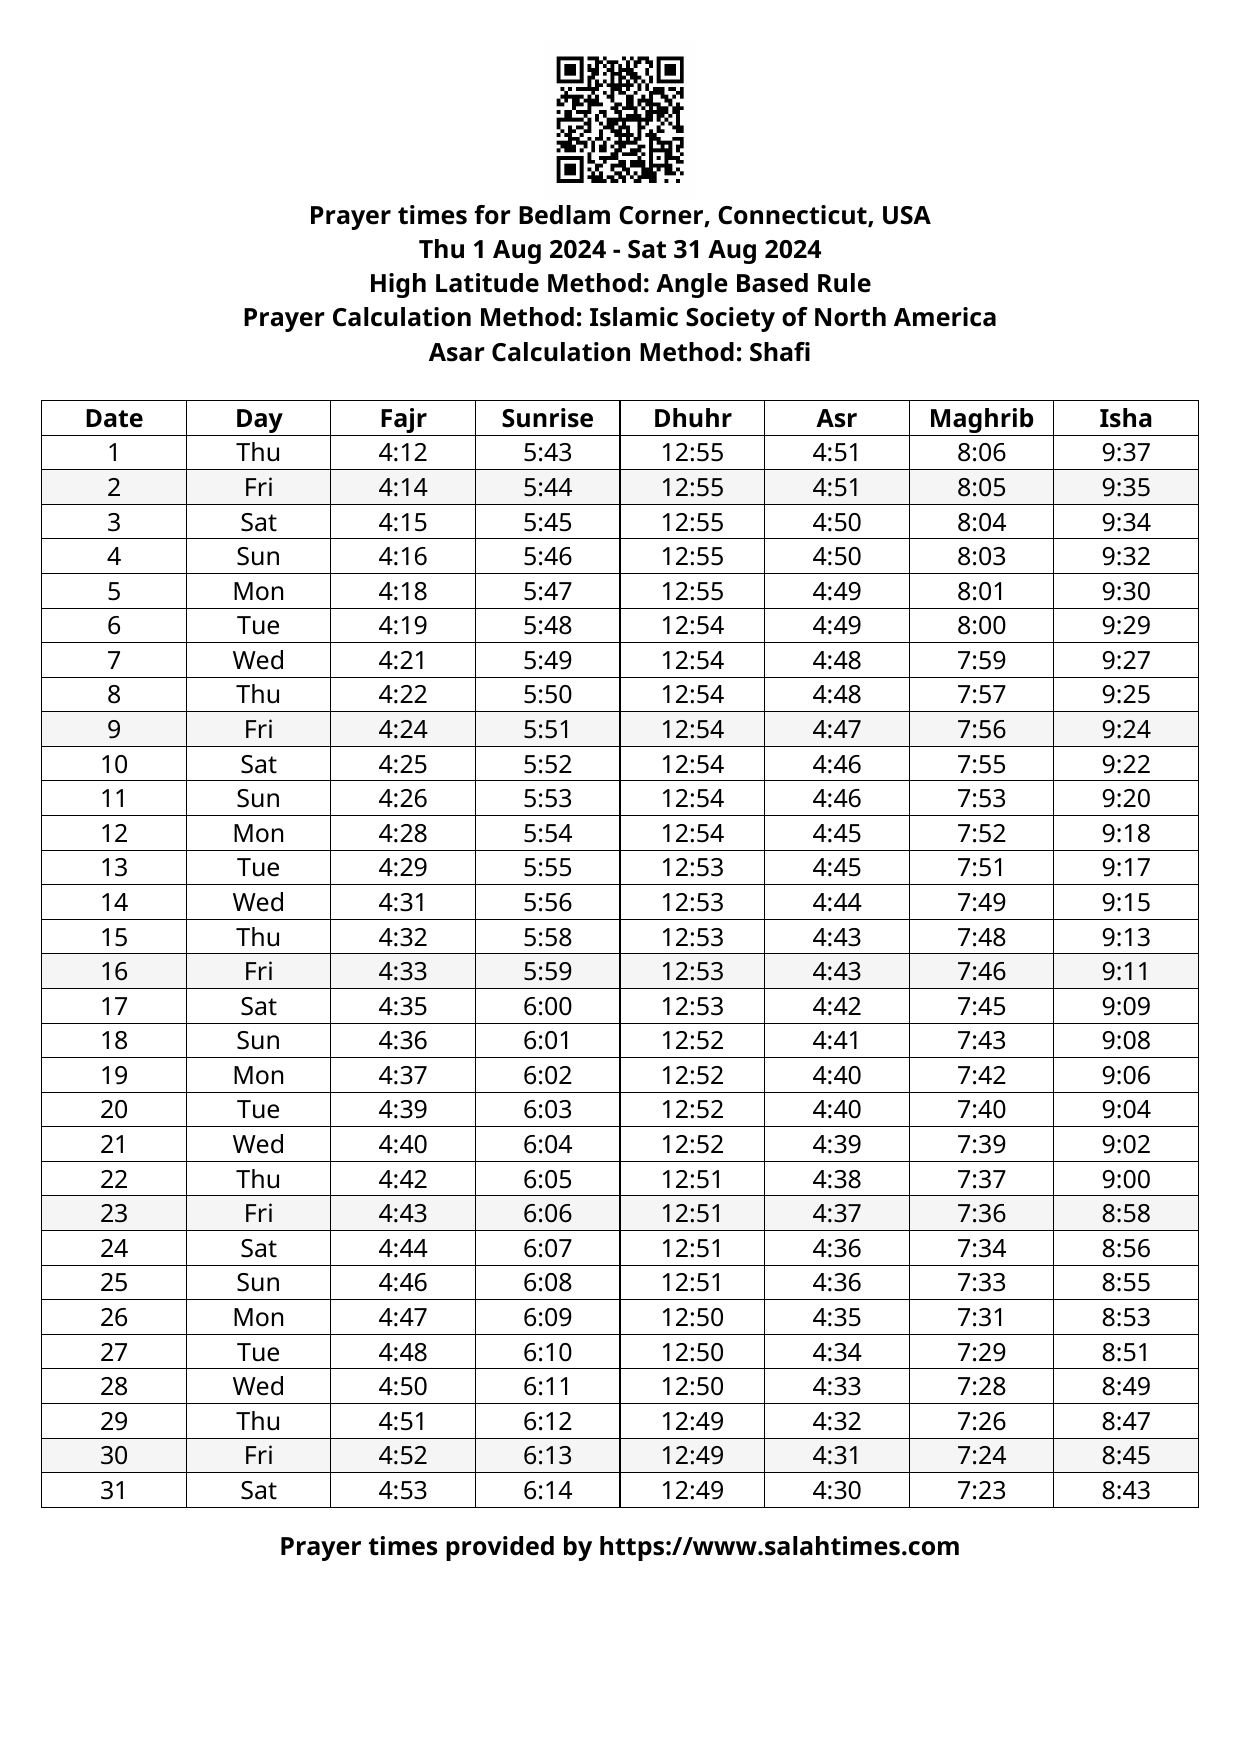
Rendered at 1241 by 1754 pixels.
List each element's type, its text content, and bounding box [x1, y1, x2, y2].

table_cell 9:30 [1054, 574, 1198, 607]
table_cell 4:51 [765, 436, 909, 469]
table_cell 4:18 [331, 574, 475, 607]
table_cell Thu [187, 1162, 330, 1195]
table_cell 4:43 [765, 954, 909, 988]
table_cell 13 [42, 851, 186, 884]
table_cell 4:33 [765, 1369, 909, 1403]
table_cell 4:50 [765, 505, 909, 538]
table_cell Thu [187, 1404, 330, 1437]
table_cell 9:22 [1054, 747, 1198, 780]
table_cell 16 [42, 954, 186, 988]
table_cell 12:54 [621, 678, 764, 711]
table_cell 4:29 [331, 851, 475, 884]
table_cell 6:14 [476, 1473, 619, 1507]
table_cell 4:45 [765, 816, 909, 849]
table_cell 9:00 [1054, 1162, 1198, 1195]
table_cell 9 [42, 712, 186, 746]
table_cell 4:36 [765, 1231, 909, 1264]
table_cell 5 [42, 574, 186, 607]
table_cell 4:35 [765, 1300, 909, 1334]
table_cell 7:24 [910, 1439, 1053, 1472]
table_cell Fri [187, 1196, 330, 1230]
table_cell 7:53 [910, 781, 1053, 815]
table_cell 4:48 [765, 643, 909, 677]
table_cell Wed [187, 643, 330, 677]
table_header Fajr [331, 401, 475, 434]
table_header Dhuhr [621, 401, 764, 434]
text High Latitude Method: Angle Based Rule [42, 266, 1198, 300]
table_cell 8:01 [910, 574, 1053, 607]
table_cell 5:50 [476, 678, 619, 711]
table_cell 12:55 [621, 574, 764, 607]
table_cell 7:37 [910, 1162, 1053, 1195]
table_cell 9:27 [1054, 643, 1198, 677]
table_cell 4:49 [765, 609, 909, 642]
table_cell 4:16 [331, 539, 475, 573]
table_header Date [42, 401, 186, 434]
table_cell 4:42 [331, 1162, 475, 1195]
table_cell Sat [187, 1473, 330, 1507]
table_cell 9:29 [1054, 609, 1198, 642]
table_cell 8:51 [1054, 1335, 1198, 1368]
table_cell 8:05 [910, 470, 1053, 504]
table_cell 11 [42, 781, 186, 815]
table_cell 4:48 [765, 678, 909, 711]
table_cell 4:39 [765, 1127, 909, 1161]
table_cell 9:17 [1054, 851, 1198, 884]
table_cell 21 [42, 1127, 186, 1161]
table_cell Thu [187, 678, 330, 711]
table_cell 12:52 [621, 1024, 764, 1057]
table_cell 4:52 [331, 1439, 475, 1472]
table_cell 7:39 [910, 1127, 1053, 1161]
table_cell 5:48 [476, 609, 619, 642]
table_cell 4:24 [331, 712, 475, 746]
table_cell 9:09 [1054, 989, 1198, 1022]
table_cell Sun [187, 1024, 330, 1057]
table_cell 12:55 [621, 505, 764, 538]
table_cell 12:54 [621, 781, 764, 815]
table_cell Thu [187, 920, 330, 953]
table_cell 9:24 [1054, 712, 1198, 746]
table_cell 12:54 [621, 712, 764, 746]
table_cell 23 [42, 1196, 186, 1230]
table_cell 8:55 [1054, 1266, 1198, 1299]
table_cell 5:47 [476, 574, 619, 607]
table_cell 12:49 [621, 1439, 764, 1472]
table_cell Wed [187, 1369, 330, 1403]
table_cell 15 [42, 920, 186, 953]
table_cell Mon [187, 574, 330, 607]
table_cell 7:48 [910, 920, 1053, 953]
table_cell 7:42 [910, 1058, 1053, 1092]
table_cell 4:30 [765, 1473, 909, 1507]
table_cell Tue [187, 1335, 330, 1368]
table_cell 4:28 [331, 816, 475, 849]
table_cell 6:03 [476, 1093, 619, 1126]
table_cell 5:43 [476, 436, 619, 469]
table_cell 6 [42, 609, 186, 642]
table_cell 4:15 [331, 505, 475, 538]
table_cell Mon [187, 1300, 330, 1334]
table_cell 12:53 [621, 989, 764, 1022]
table_cell 9:25 [1054, 678, 1198, 711]
table_cell 20 [42, 1093, 186, 1126]
table_cell 25 [42, 1266, 186, 1299]
table_cell Sun [187, 1266, 330, 1299]
table_cell 4:42 [765, 989, 909, 1022]
table_cell 29 [42, 1404, 186, 1437]
table_cell Mon [187, 1058, 330, 1092]
table_cell 7:49 [910, 885, 1053, 919]
table_cell 4:50 [765, 539, 909, 573]
table_cell 5:49 [476, 643, 619, 677]
table_cell 7:52 [910, 816, 1053, 849]
table_cell 9:32 [1054, 539, 1198, 573]
table_cell 4:46 [765, 747, 909, 780]
text Prayer times for Bedlam Corner, Connecticut, USA [42, 198, 1198, 232]
table_cell 12:51 [621, 1162, 764, 1195]
table_cell 6:06 [476, 1196, 619, 1230]
table_cell 4:35 [331, 989, 475, 1022]
table_cell 8:04 [910, 505, 1053, 538]
table_cell 8:56 [1054, 1231, 1198, 1264]
table_cell 12:54 [621, 816, 764, 849]
table_cell 12:49 [621, 1473, 764, 1507]
table_cell 12:54 [621, 747, 764, 780]
table_cell 8:47 [1054, 1404, 1198, 1437]
table_cell 18 [42, 1024, 186, 1057]
table_cell 4:36 [765, 1266, 909, 1299]
table_cell 5:53 [476, 781, 619, 815]
table_cell 30 [42, 1439, 186, 1472]
table_cell 4:49 [765, 574, 909, 607]
table_cell 4:36 [331, 1024, 475, 1057]
table_cell 4:32 [765, 1404, 909, 1437]
table_header Sunrise [476, 401, 619, 434]
table_cell 4:31 [765, 1439, 909, 1472]
table_cell Sat [187, 505, 330, 538]
table_cell 9:37 [1054, 436, 1198, 469]
table_cell 4:25 [331, 747, 475, 780]
table_cell 12:51 [621, 1196, 764, 1230]
table_cell 6:05 [476, 1162, 619, 1195]
table_header Asr [765, 401, 909, 434]
table_cell 4:21 [331, 643, 475, 677]
text Prayer Calculation Method: Islamic Society of North America [42, 300, 1198, 334]
table_cell 19 [42, 1058, 186, 1092]
table_cell 4:40 [765, 1058, 909, 1092]
table_cell 9:02 [1054, 1127, 1198, 1161]
table_cell 4:39 [331, 1093, 475, 1126]
table_cell Sat [187, 747, 330, 780]
table_cell 4:33 [331, 954, 475, 988]
table_cell Sat [187, 989, 330, 1022]
table_cell 9:13 [1054, 920, 1198, 953]
table_cell 9:11 [1054, 954, 1198, 988]
table_cell 4:14 [331, 470, 475, 504]
table_cell 10 [42, 747, 186, 780]
table_cell 6:12 [476, 1404, 619, 1437]
table_cell 7 [42, 643, 186, 677]
table_cell 8:53 [1054, 1300, 1198, 1334]
table_cell 12:52 [621, 1127, 764, 1161]
table_cell 4:26 [331, 781, 475, 815]
table_cell 5:59 [476, 954, 619, 988]
table_cell 4:34 [765, 1335, 909, 1368]
table_cell 4:19 [331, 609, 475, 642]
table_cell 8:45 [1054, 1439, 1198, 1472]
table_cell 9:08 [1054, 1024, 1198, 1057]
table_cell 5:45 [476, 505, 619, 538]
table_cell 4:51 [765, 470, 909, 504]
table_cell 17 [42, 989, 186, 1022]
table_cell 9:34 [1054, 505, 1198, 538]
table_cell 7:29 [910, 1335, 1053, 1368]
table_cell Mon [187, 816, 330, 849]
table_cell 7:55 [910, 747, 1053, 780]
table_cell 8:06 [910, 436, 1053, 469]
table_cell 8 [42, 678, 186, 711]
table_cell Tue [187, 609, 330, 642]
table_cell Wed [187, 885, 330, 919]
table_cell 5:52 [476, 747, 619, 780]
table_cell 4:47 [765, 712, 909, 746]
table_cell 1 [42, 436, 186, 469]
table_cell 9:04 [1054, 1093, 1198, 1126]
text Asar Calculation Method: Shafi [42, 334, 1198, 368]
table_cell 4:43 [765, 920, 909, 953]
table_cell 12:52 [621, 1058, 764, 1092]
table_cell 7:51 [910, 851, 1053, 884]
table_cell 7:31 [910, 1300, 1053, 1334]
table_cell 4:31 [331, 885, 475, 919]
table_cell 12:53 [621, 920, 764, 953]
table_cell 6:10 [476, 1335, 619, 1368]
table_cell 7:57 [910, 678, 1053, 711]
table_cell 7:36 [910, 1196, 1053, 1230]
table_cell 12:49 [621, 1404, 764, 1437]
table_cell 7:34 [910, 1231, 1053, 1264]
table_cell 28 [42, 1369, 186, 1403]
table_cell 4:22 [331, 678, 475, 711]
table_cell 4:44 [331, 1231, 475, 1264]
table_cell 8:58 [1054, 1196, 1198, 1230]
table_cell Tue [187, 851, 330, 884]
table_cell 4:51 [331, 1404, 475, 1437]
table_cell 5:51 [476, 712, 619, 746]
table_cell 31 [42, 1473, 186, 1507]
table_cell Tue [187, 1093, 330, 1126]
table_cell 4:50 [331, 1369, 475, 1403]
table_cell Sun [187, 539, 330, 573]
table_cell 4:44 [765, 885, 909, 919]
table_cell 7:26 [910, 1404, 1053, 1437]
table_cell 12:50 [621, 1300, 764, 1334]
table_cell 12:51 [621, 1231, 764, 1264]
table_cell 4:40 [765, 1093, 909, 1126]
table_cell Sat [187, 1231, 330, 1264]
table_cell 6:01 [476, 1024, 619, 1057]
table_cell 6:02 [476, 1058, 619, 1092]
picture [542, 41, 699, 198]
table_cell 6:13 [476, 1439, 619, 1472]
table_cell 4:12 [331, 436, 475, 469]
table_cell 6:08 [476, 1266, 619, 1299]
table_cell 4:48 [331, 1335, 475, 1368]
table_cell 7:46 [910, 954, 1053, 988]
table_cell 6:04 [476, 1127, 619, 1161]
table_cell 4:45 [765, 851, 909, 884]
table_cell 12:55 [621, 539, 764, 573]
table_cell 5:54 [476, 816, 619, 849]
table_cell 7:28 [910, 1369, 1053, 1403]
table_cell 4:43 [331, 1196, 475, 1230]
table_cell 4:38 [765, 1162, 909, 1195]
table_cell 4:37 [331, 1058, 475, 1092]
table_cell 7:33 [910, 1266, 1053, 1299]
table_cell 7:56 [910, 712, 1053, 746]
table_cell Thu [187, 436, 330, 469]
table_cell 26 [42, 1300, 186, 1334]
table_cell 5:58 [476, 920, 619, 953]
table_cell 7:45 [910, 989, 1053, 1022]
table_cell 7:23 [910, 1473, 1053, 1507]
table_cell 12:53 [621, 954, 764, 988]
table_cell 27 [42, 1335, 186, 1368]
table_cell 7:40 [910, 1093, 1053, 1126]
table_cell 12:54 [621, 643, 764, 677]
table_cell 22 [42, 1162, 186, 1195]
table_cell 12:53 [621, 851, 764, 884]
table_cell 6:07 [476, 1231, 619, 1264]
table_cell 4:47 [331, 1300, 475, 1334]
table_cell 12:53 [621, 885, 764, 919]
table_header Maghrib [910, 401, 1053, 434]
table_cell Sun [187, 781, 330, 815]
table_cell Fri [187, 1439, 330, 1472]
table_cell 12:51 [621, 1266, 764, 1299]
table_cell 5:46 [476, 539, 619, 573]
table_cell 5:44 [476, 470, 619, 504]
table_cell 5:56 [476, 885, 619, 919]
table_cell 12:50 [621, 1335, 764, 1368]
table_cell 12:50 [621, 1369, 764, 1403]
text Thu 1 Aug 2024 - Sat 31 Aug 2024 [42, 232, 1198, 266]
table_cell 5:55 [476, 851, 619, 884]
table_cell 4:37 [765, 1196, 909, 1230]
table_cell 9:35 [1054, 470, 1198, 504]
table_header Isha [1054, 401, 1198, 434]
table_cell 8:49 [1054, 1369, 1198, 1403]
table_cell 8:00 [910, 609, 1053, 642]
table_cell 6:09 [476, 1300, 619, 1334]
table_cell 3 [42, 505, 186, 538]
table_cell 12:54 [621, 609, 764, 642]
table_cell 12 [42, 816, 186, 849]
table_cell 4:53 [331, 1473, 475, 1507]
table_cell 6:00 [476, 989, 619, 1022]
table_cell 9:18 [1054, 816, 1198, 849]
table_cell 4:41 [765, 1024, 909, 1057]
table_cell Fri [187, 470, 330, 504]
table_cell 12:55 [621, 436, 764, 469]
table_cell 9:20 [1054, 781, 1198, 815]
table_cell 4:40 [331, 1127, 475, 1161]
table_cell 7:59 [910, 643, 1053, 677]
table_header Day [187, 401, 330, 434]
table_cell 2 [42, 470, 186, 504]
table_cell Fri [187, 954, 330, 988]
table_cell Fri [187, 712, 330, 746]
table_cell 24 [42, 1231, 186, 1264]
table_cell 12:52 [621, 1093, 764, 1126]
text Prayer times provided by https://www.salahtimes.com [42, 1528, 1198, 1563]
table_cell Wed [187, 1127, 330, 1161]
table_cell 6:11 [476, 1369, 619, 1403]
table_cell 4:46 [765, 781, 909, 815]
table_cell 8:43 [1054, 1473, 1198, 1507]
table_cell 4:32 [331, 920, 475, 953]
table_cell 9:06 [1054, 1058, 1198, 1092]
table_cell 12:55 [621, 470, 764, 504]
table_cell 4:46 [331, 1266, 475, 1299]
table_cell 9:15 [1054, 885, 1198, 919]
table_cell 8:03 [910, 539, 1053, 573]
table_cell 4 [42, 539, 186, 573]
table_cell 14 [42, 885, 186, 919]
table_cell 7:43 [910, 1024, 1053, 1057]
